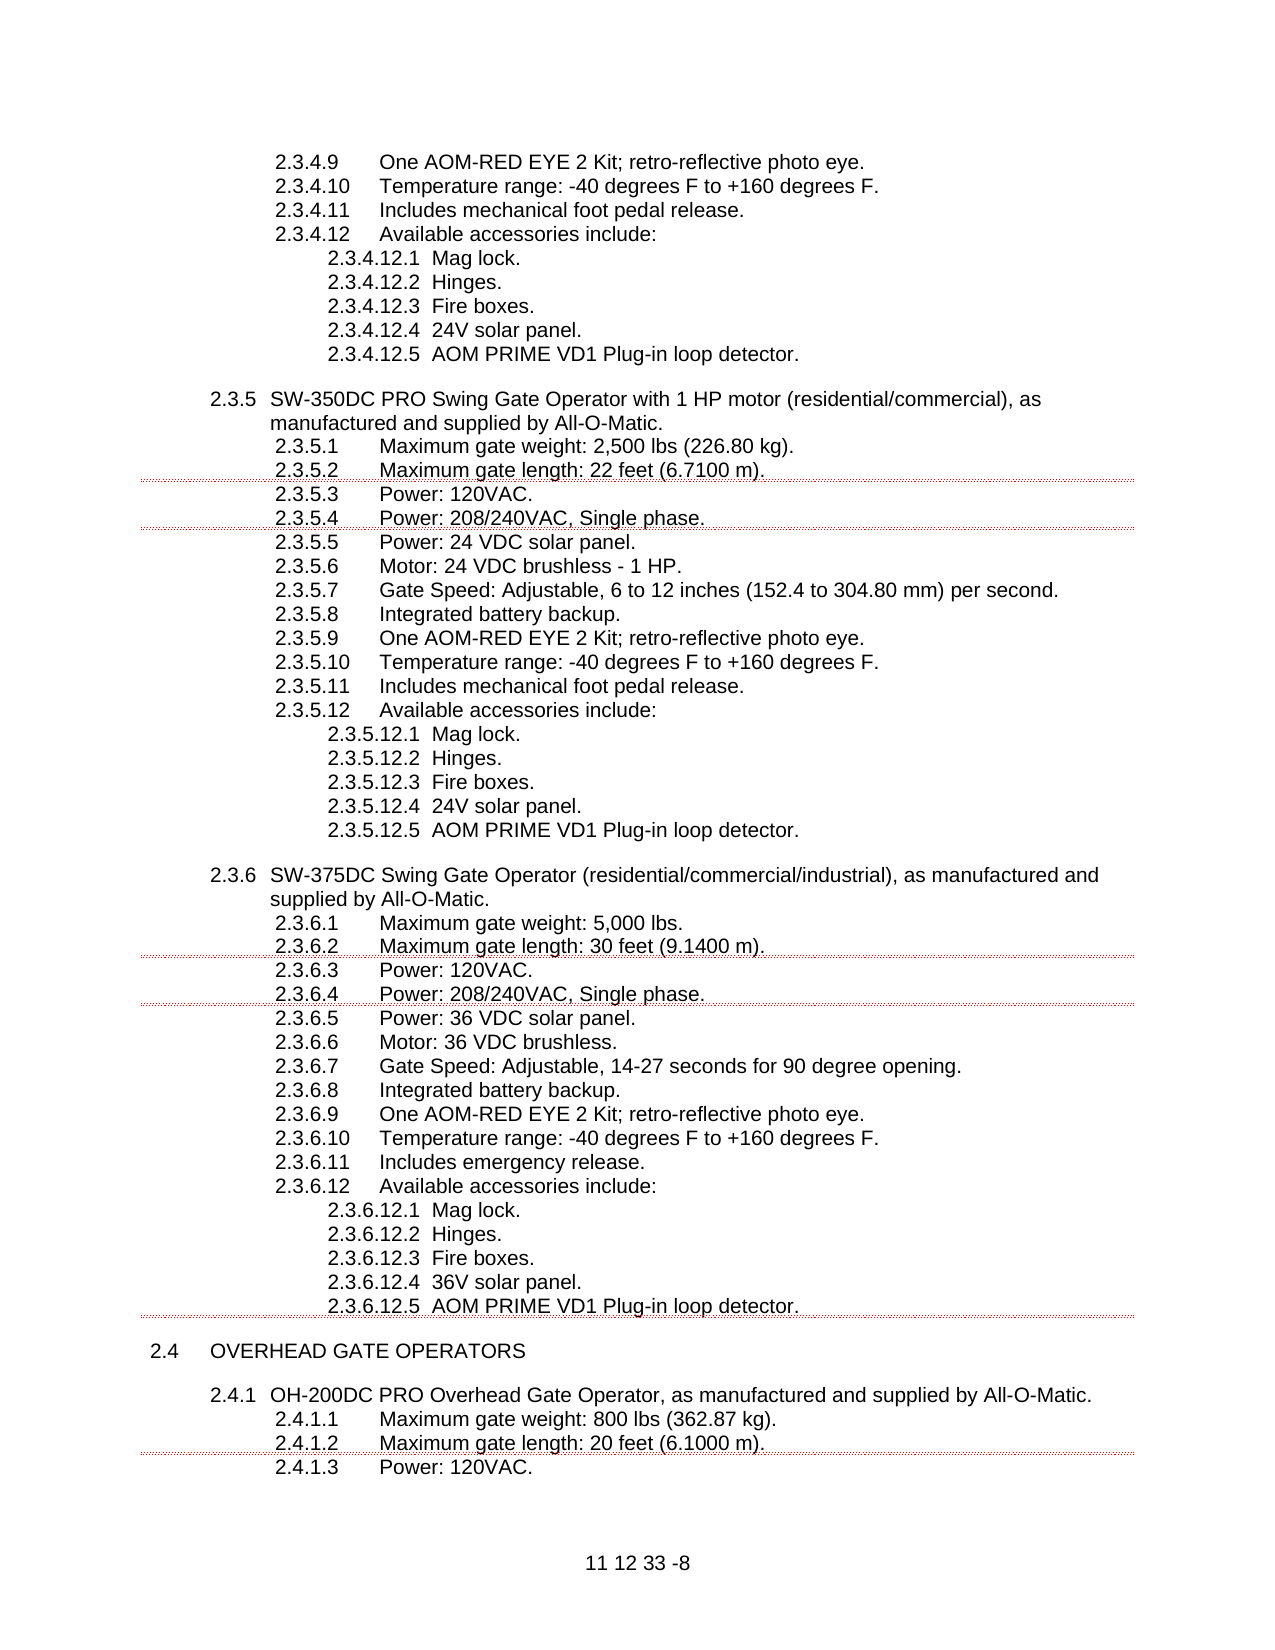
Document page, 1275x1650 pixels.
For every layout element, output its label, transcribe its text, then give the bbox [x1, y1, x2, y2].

list Power: 24 VDC solar panel. [275, 530, 1125, 554]
list Power: 120VAC. [275, 1455, 1125, 1479]
list Available accessories include: [275, 698, 1125, 722]
list Motor: 24 VDC brushless - 1 HP. [275, 554, 1125, 578]
list Maximum gate weight: 800 lbs (362.87 kg). [275, 1407, 1125, 1431]
list Maximum gate weight: 5,000 lbs. [275, 910, 1125, 934]
list 24V solar panel. [327, 794, 1125, 818]
list AOM PRIME VD1 Plug-in loop detector. [327, 342, 1125, 366]
list Maximum gate length: 20 feet (6.1000 m). [275, 1431, 1125, 1455]
list Power: 120VAC. [275, 482, 1125, 506]
list Fire boxes. [327, 294, 1125, 318]
list Available accessories include: [275, 222, 1125, 246]
list Motor: 36 VDC brushless. [275, 1030, 1125, 1054]
list SW-375DC Swing Gate Operator (residential/commercial/industrial), as manufactured and supplied by All-O-Matic. [210, 862, 1125, 910]
list Mag lock. [327, 1198, 1125, 1222]
list Maximum gate length: 30 feet (9.1400 m). [275, 934, 1125, 958]
list Temperature range: -40 degrees F to +160 degrees F. [275, 1126, 1125, 1150]
list Integrated battery backup. [275, 602, 1125, 626]
list One AOM-RED EYE 2 Kit; retro-reflective photo eye. [275, 1102, 1125, 1126]
list Power: 36 VDC solar panel. [275, 1006, 1125, 1030]
list Gate Speed: Adjustable, 6 to 12 inches (152.4 to 304.80 mm) per second. [275, 578, 1125, 602]
list 36V solar panel. [327, 1270, 1125, 1294]
list Maximum gate weight: 2,500 lbs (226.80 kg). [275, 434, 1125, 458]
list Mag lock. [327, 722, 1125, 746]
list AOM PRIME VD1 Plug-in loop detector. [327, 1294, 1125, 1318]
list Integrated battery backup. [275, 1078, 1125, 1102]
list One AOM-RED EYE 2 Kit; retro-reflective photo eye. [275, 150, 1125, 174]
list AOM PRIME VD1 Plug-in loop detector. [327, 818, 1125, 842]
list Power: 208/240VAC, Single phase. [275, 506, 1125, 530]
list Mag lock. [327, 246, 1125, 270]
list Includes emergency release. [275, 1150, 1125, 1174]
list OH-200DC PRO Overhead Gate Operator, as manufactured and supplied by All-O-Matic. [210, 1383, 1125, 1407]
list Hinges. [327, 270, 1125, 294]
list Hinges. [327, 746, 1125, 770]
list Power: 208/240VAC, Single phase. [275, 982, 1125, 1006]
list Fire boxes. [327, 770, 1125, 794]
list Temperature range: -40 degrees F to +160 degrees F. [275, 650, 1125, 674]
list OVERHEAD GATE OPERATORS [150, 1338, 1125, 1362]
list Includes mechanical foot pedal release. [275, 198, 1125, 222]
list Power: 120VAC. [275, 958, 1125, 982]
list 24V solar panel. [327, 318, 1125, 342]
list SW-350DC PRO Swing Gate Operator with 1 HP motor (residential/commercial), as manufactured and supplied by All-O-Matic. [210, 386, 1125, 434]
list Gate Speed: Adjustable, 14-27 seconds for 90 degree opening. [275, 1054, 1125, 1078]
list Temperature range: -40 degrees F to +160 degrees F. [275, 174, 1125, 198]
list Fire boxes. [327, 1246, 1125, 1270]
list Available accessories include: [275, 1174, 1125, 1198]
list Includes mechanical foot pedal release. [275, 674, 1125, 698]
list One AOM-RED EYE 2 Kit; retro-reflective photo eye. [275, 626, 1125, 650]
list Maximum gate length: 22 feet (6.7100 m). [275, 458, 1125, 482]
list Hinges. [327, 1222, 1125, 1246]
